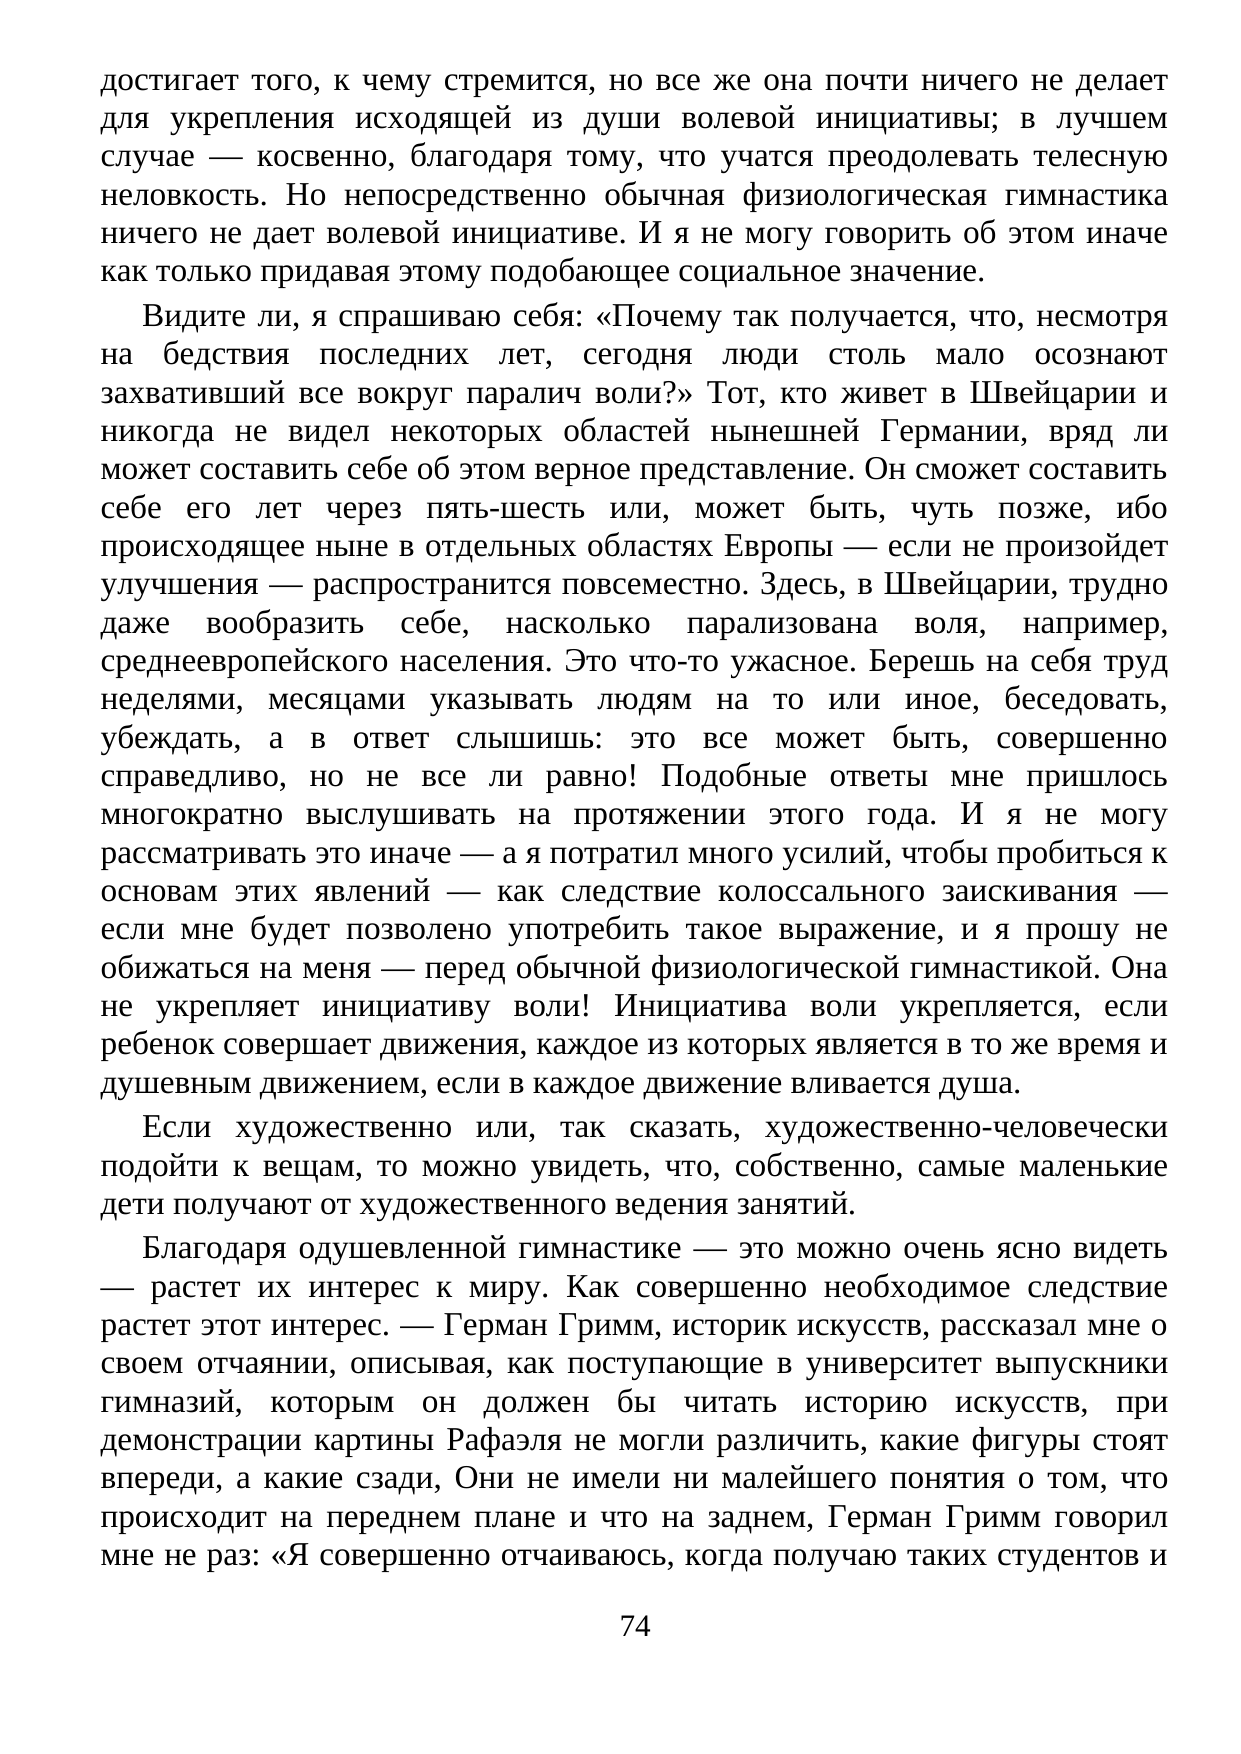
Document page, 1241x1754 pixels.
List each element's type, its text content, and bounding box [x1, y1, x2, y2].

text Видите ли, я спрашиваю себя: «Почему так получается, что, несмотря на бедствия последних лет, сегодня люди столь мало осознают захвативший все вокруг паралич воли?» Тот, кто живет в Швейцарии и никогда не видел некоторых областей нынешней Германии, вряд ли может составить себе об этом верное представление. Он сможет составить себе его лет через пять-шесть или, может быть, чуть позже, ибо происходящее ныне в отдельных областях Европы — если не произойдет улучшения — распространится повсеместно. Здесь, в Швейцарии, трудно даже вообразить себе, насколько парализована воля, например, среднеевропейского населения. Это что-то ужасное. Берешь на себя труд неделями, месяцами указывать людям на то или иное, беседовать, убеждать, а в ответ слышишь: это все может быть, совершенно справедливо, но не все ли равно! Подобные ответы мне пришлось многократно выслушивать на протяжении этого года. И я не могу рассматривать это иначе — а я потратил много усилий, чтобы пробиться к основам этих явлений — как следствие колоссального заискивания — если мне будет позволено употребить такое выражение, и я прошу не обижаться на меня — перед обычной физиологической гимнастикой. Она не укрепляет инициативу воли! Инициатива воли укрепляется, если ребенок совершает движения, каждое из которых является в то же время и душевным движением, если в каждое движение вливается душа. [100, 295, 1169, 1100]
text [100, 59, 1169, 289]
text Если художественно или, так сказать, художественно-человечески подойти к вещам, то можно увидеть, что, собственно, самые маленькие дети получают от художественного ведения занятий. [100, 1107, 1169, 1222]
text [100, 1228, 1169, 1573]
